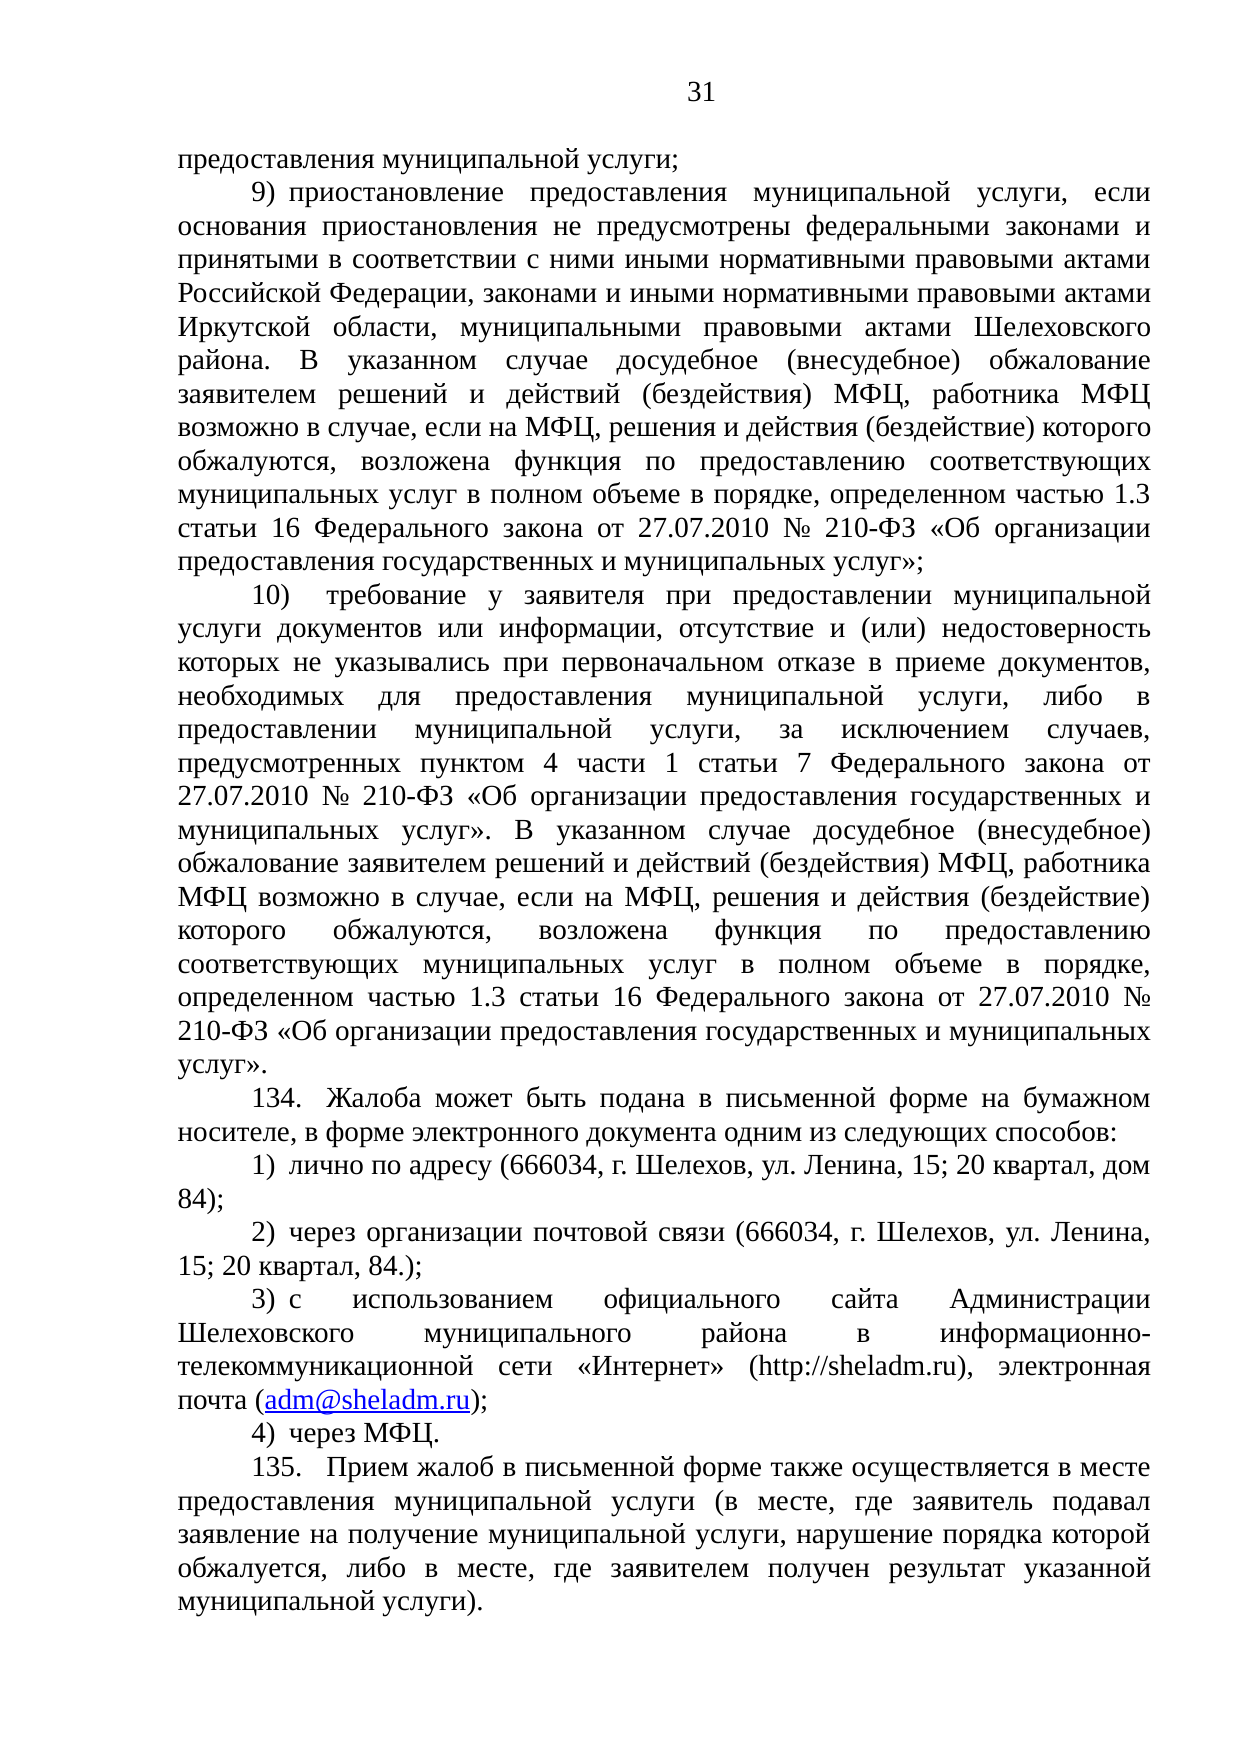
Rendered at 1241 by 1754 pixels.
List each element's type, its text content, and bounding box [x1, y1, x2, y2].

list через МФЦ. [177, 1416, 1152, 1449]
list требование у заявителя при предоставлении муниципальной услуги документов или информации, отсутствие и (или) недостоверность которых не указывались при первоначальном отказе в приеме документов, необходимых для предоставления муниципальной услуги, либо в предоставлении муниципальной услуги, за исключением случаев, предусмотренных пунктом 4 части 1 статьи 7 Федерального закона от 27.07.2010 № 210-ФЗ «Об организации предоставления государственных и муниципальных услуг». В указанном случае досудебное (внесудебное) обжалование заявителем решений и действий (бездействия) МФЦ, работника МФЦ возможно в случае, если на МФЦ, решения и действия (бездействие) которого обжалуются, возложена функция по предоставлению соответствующих муниципальных услуг в полном объеме в порядке, определенном частью 1.3 статьи 16 Федерального закона от 27.07.2010 № 210-ФЗ «Об организации предоставления государственных и муниципальных услуг». [177, 577, 1152, 1080]
list Жалоба может быть подана в письменной форме на бумажном носителе, в форме электронного документа одним из следующих способов: [177, 1080, 1152, 1147]
list с использованием официального сайта Администрации Шелеховского муниципального района в информационно-телекоммуникационной сети «Интернет» (http://sheladm.ru), электронная почта (adm@sheladm.ru); [177, 1281, 1152, 1416]
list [177, 141, 1152, 174]
list Прием жалоб в письменной форме также осуществляется в месте предоставления муниципальной услуги (в месте, где заявитель подавал заявление на получение муниципальной услуги, нарушение порядка которой обжалуется, либо в месте, где заявителем получен результат указанной муниципальной услуги). [177, 1449, 1152, 1617]
list лично по адресу (666034, г. Шелехов, ул. Ленина, 15; 20 квартал, дом 84); [177, 1147, 1152, 1214]
list через организации почтовой связи (666034, г. Шелехов, ул. Ленина, 15; 20 квартал, 84.); [177, 1214, 1152, 1281]
list приостановление предоставления муниципальной услуги, если основания приостановления не предусмотрены федеральными законами и принятыми в соответствии с ними иными нормативными правовыми актами Российской Федерации, законами и иными нормативными правовыми актами Иркутской области, муниципальными правовыми актами Шелеховского района. В указанном случае досудебное (внесудебное) обжалование заявителем решений и действий (бездействия) МФЦ, работника МФЦ возможно в случае, если на МФЦ, решения и действия (бездействие) которого обжалуются, возложена функция по предоставлению соответствующих муниципальных услуг в полном объеме в порядке, определенном частью 1.3 статьи 16 Федерального закона от 27.07.2010 № 210-ФЗ «Об организации предоставления государственных и муниципальных услуг»; [177, 174, 1152, 577]
